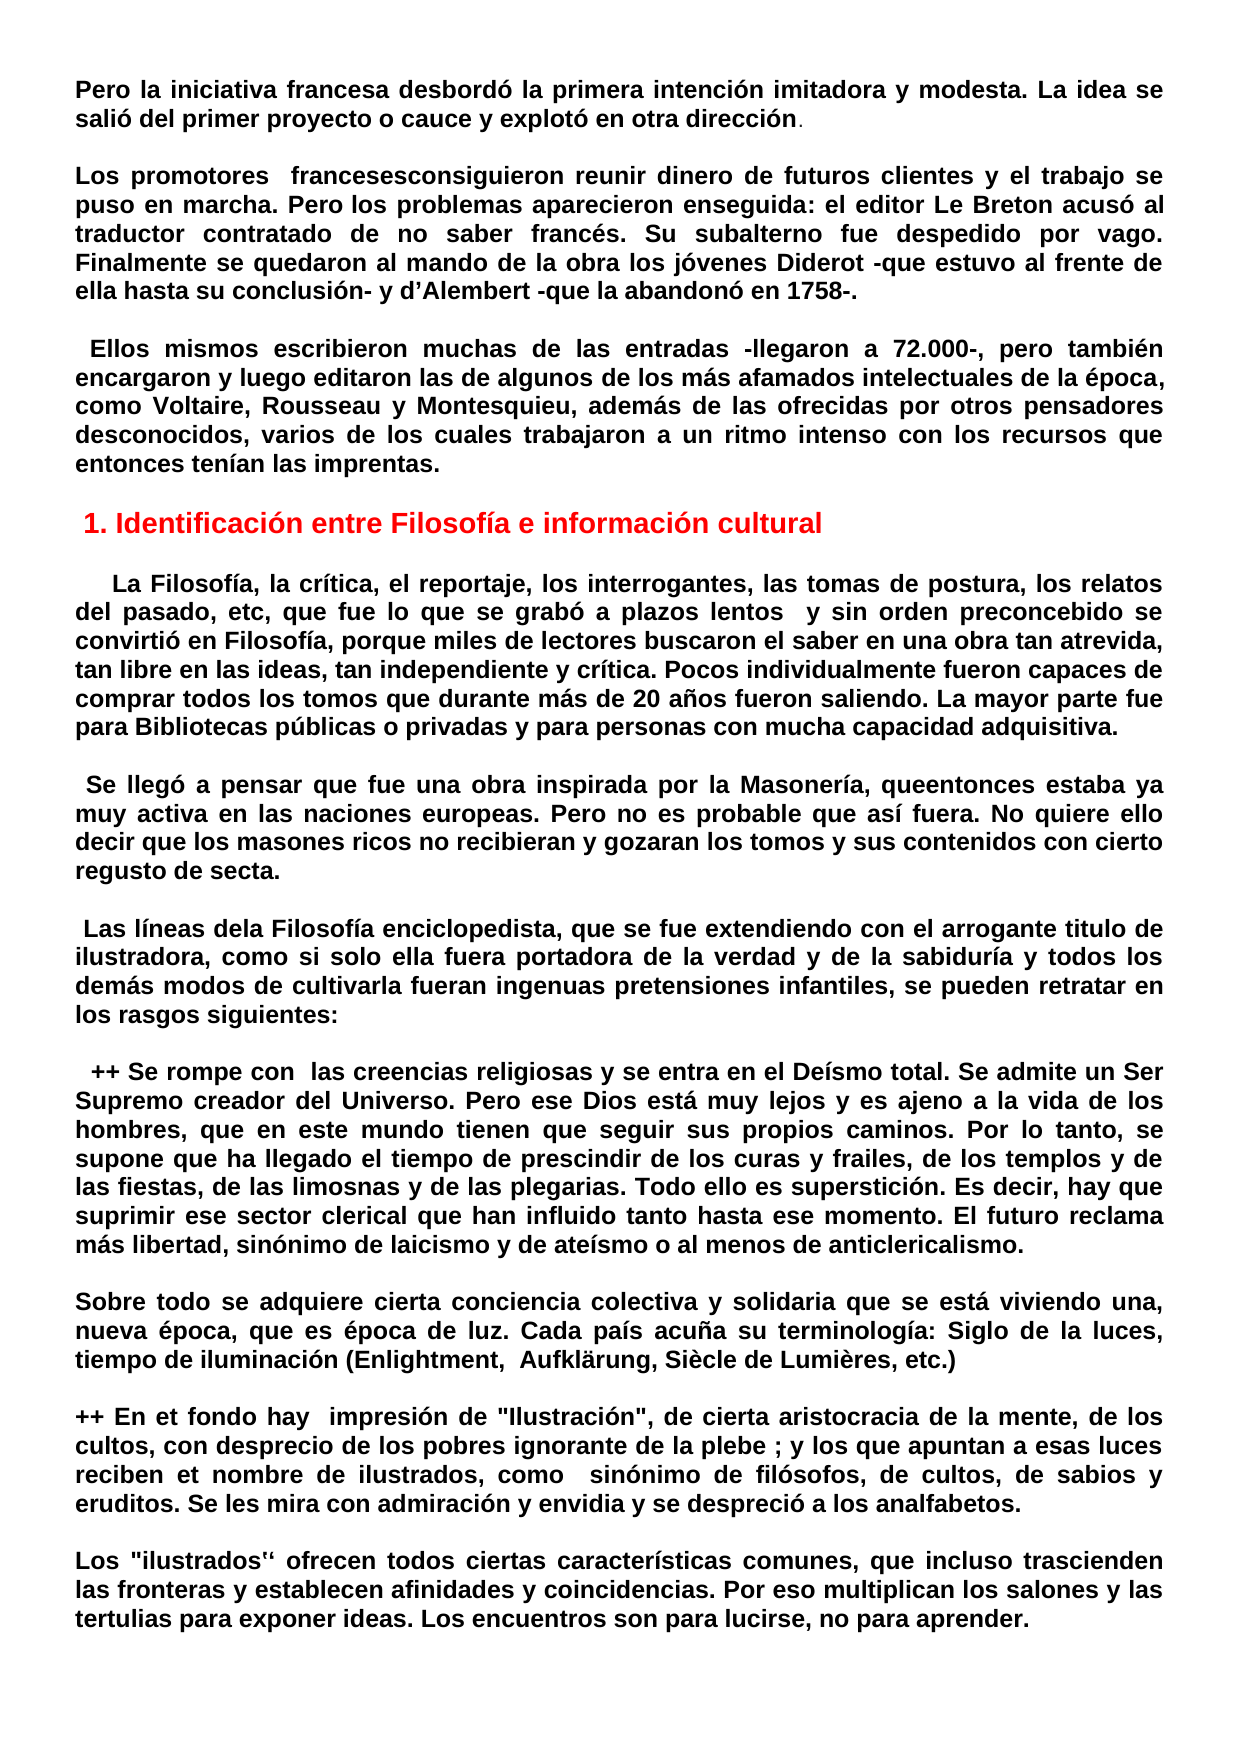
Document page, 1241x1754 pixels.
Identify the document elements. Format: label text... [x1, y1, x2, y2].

text Las líneas dela Filosofía enciclopedista, que se fue extendiendo con el arrogante titulo de ilustradora, como si solo ella fuera portadora de la verdad y de la sabiduría y todos los demás modos de cultivarla fueran ingenuas pretensiones infantiles, se pueden retratar en los rasgos siguientes: [75, 913, 1165, 1028]
text Se llegó a pensar que fue una obra inspirada por la Masonería, queentonces estaba ya muy activa en las naciones europeas. Pero no es probable que así fuera. No quiere ello decir que los masones ricos no recibieran y gozaran los tomos y sus contenidos con cierto regusto de secta. [75, 770, 1165, 885]
text Los "ilustrados‛‘ ofrecen todos ciertas características comunes, que incluso trascienden las fronteras y establecen afinidades y coincidencias. Por eso multiplican los salones y las tertulias para exponer ideas. Los encuentros son para lucirse, no para aprender. [75, 1546, 1165, 1632]
text ++ En et fondo hay impresión de "Ilustración", de cierta aristocracia de la mente, de los cultos, con desprecio de los pobres ignorante de la plebe ; y los que apuntan a esas luces reciben et nombre de ilustrados, como sinónimo de filósofos, de cultos, de sabios y eruditos. Se les mira con admiración y envidia y se despreció a los analfabetos. [75, 1402, 1165, 1517]
text Ellos mismos escribieron muchas de las entradas -llegaron a 72.000-, pero también encargaron y luego editaron las de algunos de los más afamados intelectuales de la época, como Voltaire, Rousseau y Montesquieu, además de las ofrecidas por otros pensadores desconocidos, varios de los cuales trabajaron a un ritmo intenso con los recursos que entonces tenían las imprentas. [75, 334, 1165, 477]
text 1. Identificación entre Filosofía e información cultural [75, 506, 1165, 540]
text ++ Se rompe con las creencias religiosas y se entra en el Deísmo total. Se admite un Ser Supremo creador del Universo. Pero ese Dios está muy lejos y es ajeno a la vida de los hombres, que en este mundo tienen que seguir sus propios caminos. Por lo tanto, se supone que ha llegado el tiempo de prescindir de los curas y frailes, de los templos y de las fiestas, de las limosnas y de las plegarias. Todo ello es superstición. Es decir, hay que suprimir ese sector clerical que han influido tanto hasta ese momento. El futuro reclama más libertad, sinónimo de laicismo y de ateísmo o al menos de anticlericalismo. [75, 1057, 1165, 1258]
text Pero la iniciativa francesa desbordó la primera intención imitadora y modesta. La idea se salió del primer proyecto o cauce y explotó en otra dirección. [75, 75, 1165, 132]
text Sobre todo se adquiere cierta conciencia colectiva y solidaria que se está viviendo una, nueva época, que es época de luz. Cada país acuña su terminología: Siglo de la luces, tiempo de iluminación (Enlightment, Aufklärung, Siècle de Lumières, etc.) [75, 1287, 1165, 1373]
text La Filosofía, la crítica, el reportaje, los interrogantes, las tomas de postura, los relatos del pasado, etc, que fue lo que se grabó a plazos lentos y sin orden preconcebido se convirtió en Filosofía, porque miles de lectores buscaron el saber en una obra tan atrevida, tan libre en las ideas, tan independiente y crítica. Pocos individualmente fueron capaces de comprar todos los tomos que durante más de 20 años fueron saliendo. La mayor parte fue para Bibliotecas públicas o privadas y para personas con mucha capacidad adquisitiva. [75, 568, 1165, 741]
text Los promotores francesesconsiguieron reunir dinero de futuros clientes y el trabajo se puso en marcha. Pero los problemas aparecieron enseguida: el editor Le Breton acusó al traductor contratado de no saber francés. Su subalterno fue despedido por vago. Finalmente se quedaron al mando de la obra los jóvenes Diderot -que estuvo al frente de ella hasta su conclusión- y d’Alembert -que la abandonó en 1758-. [75, 161, 1165, 305]
